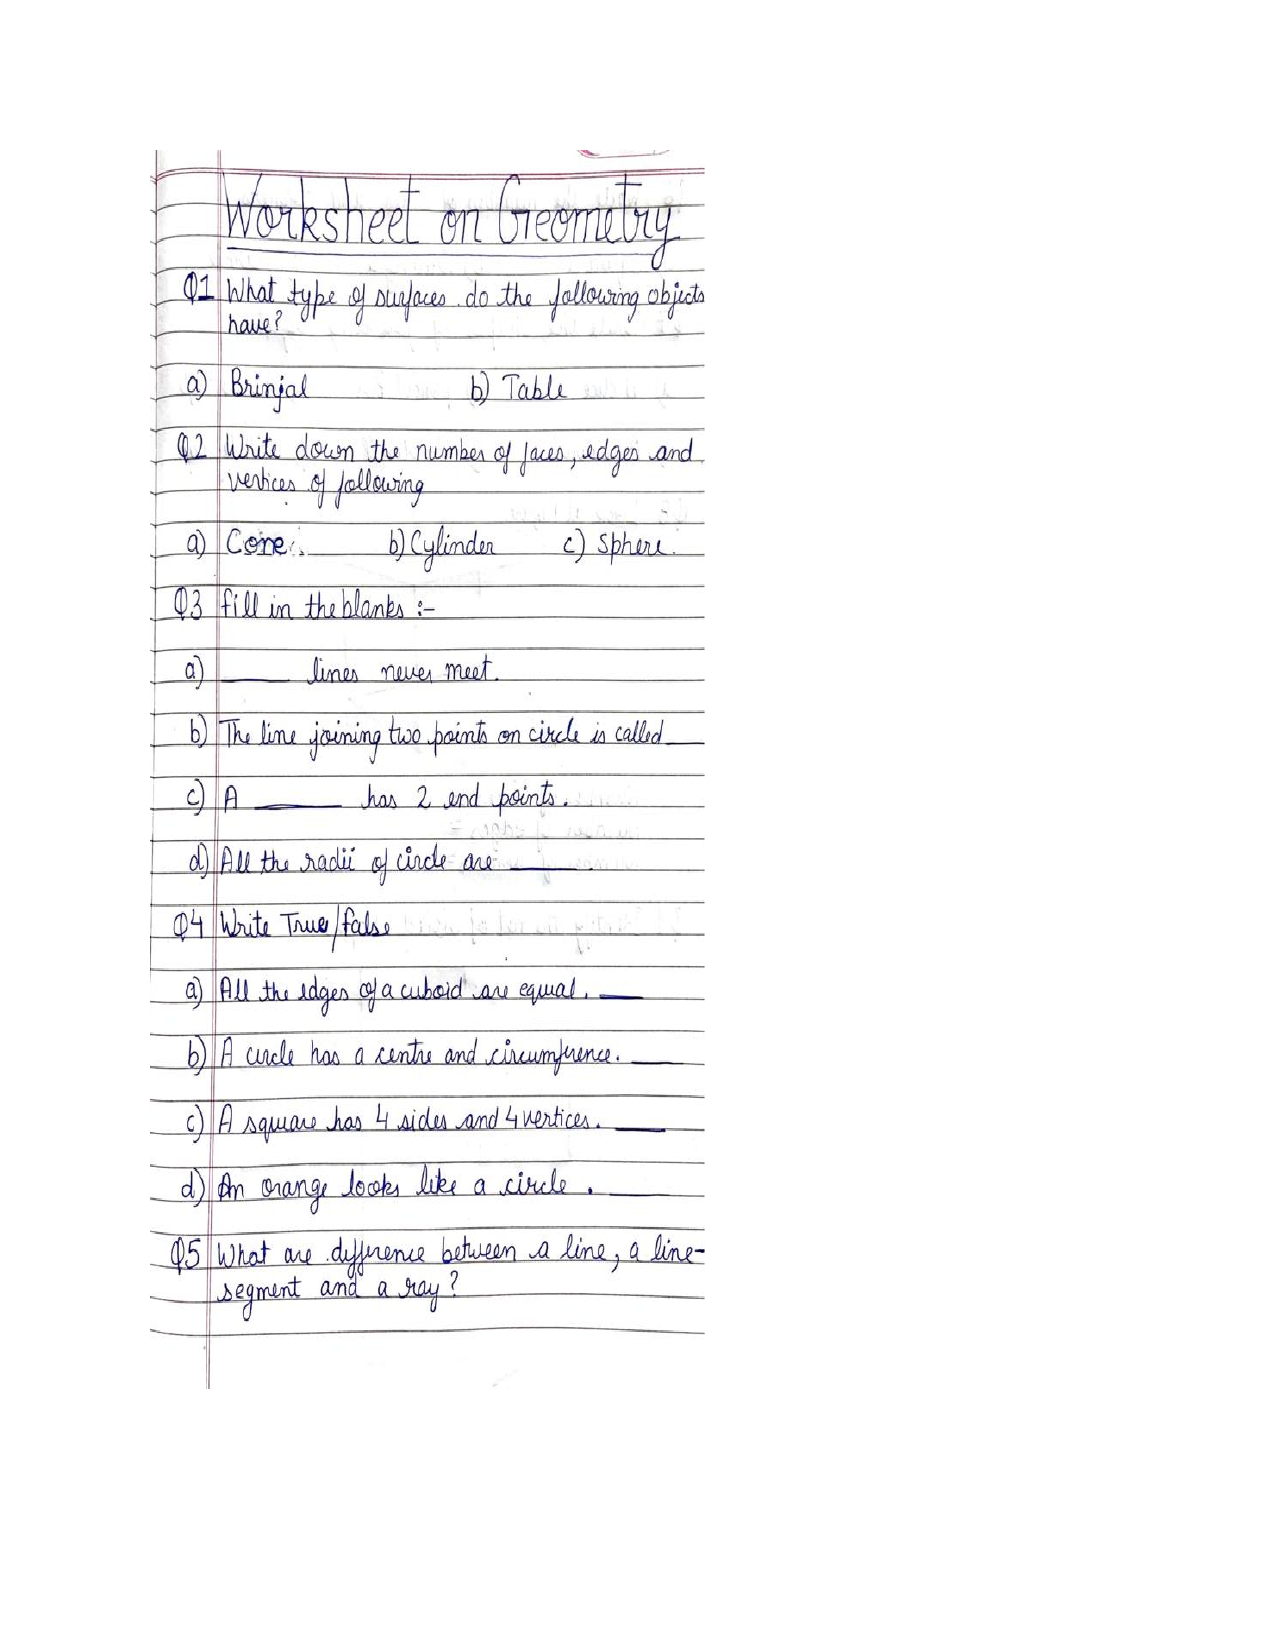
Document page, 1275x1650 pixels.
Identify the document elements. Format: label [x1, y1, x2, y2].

picture [150, 150, 705, 1389]
